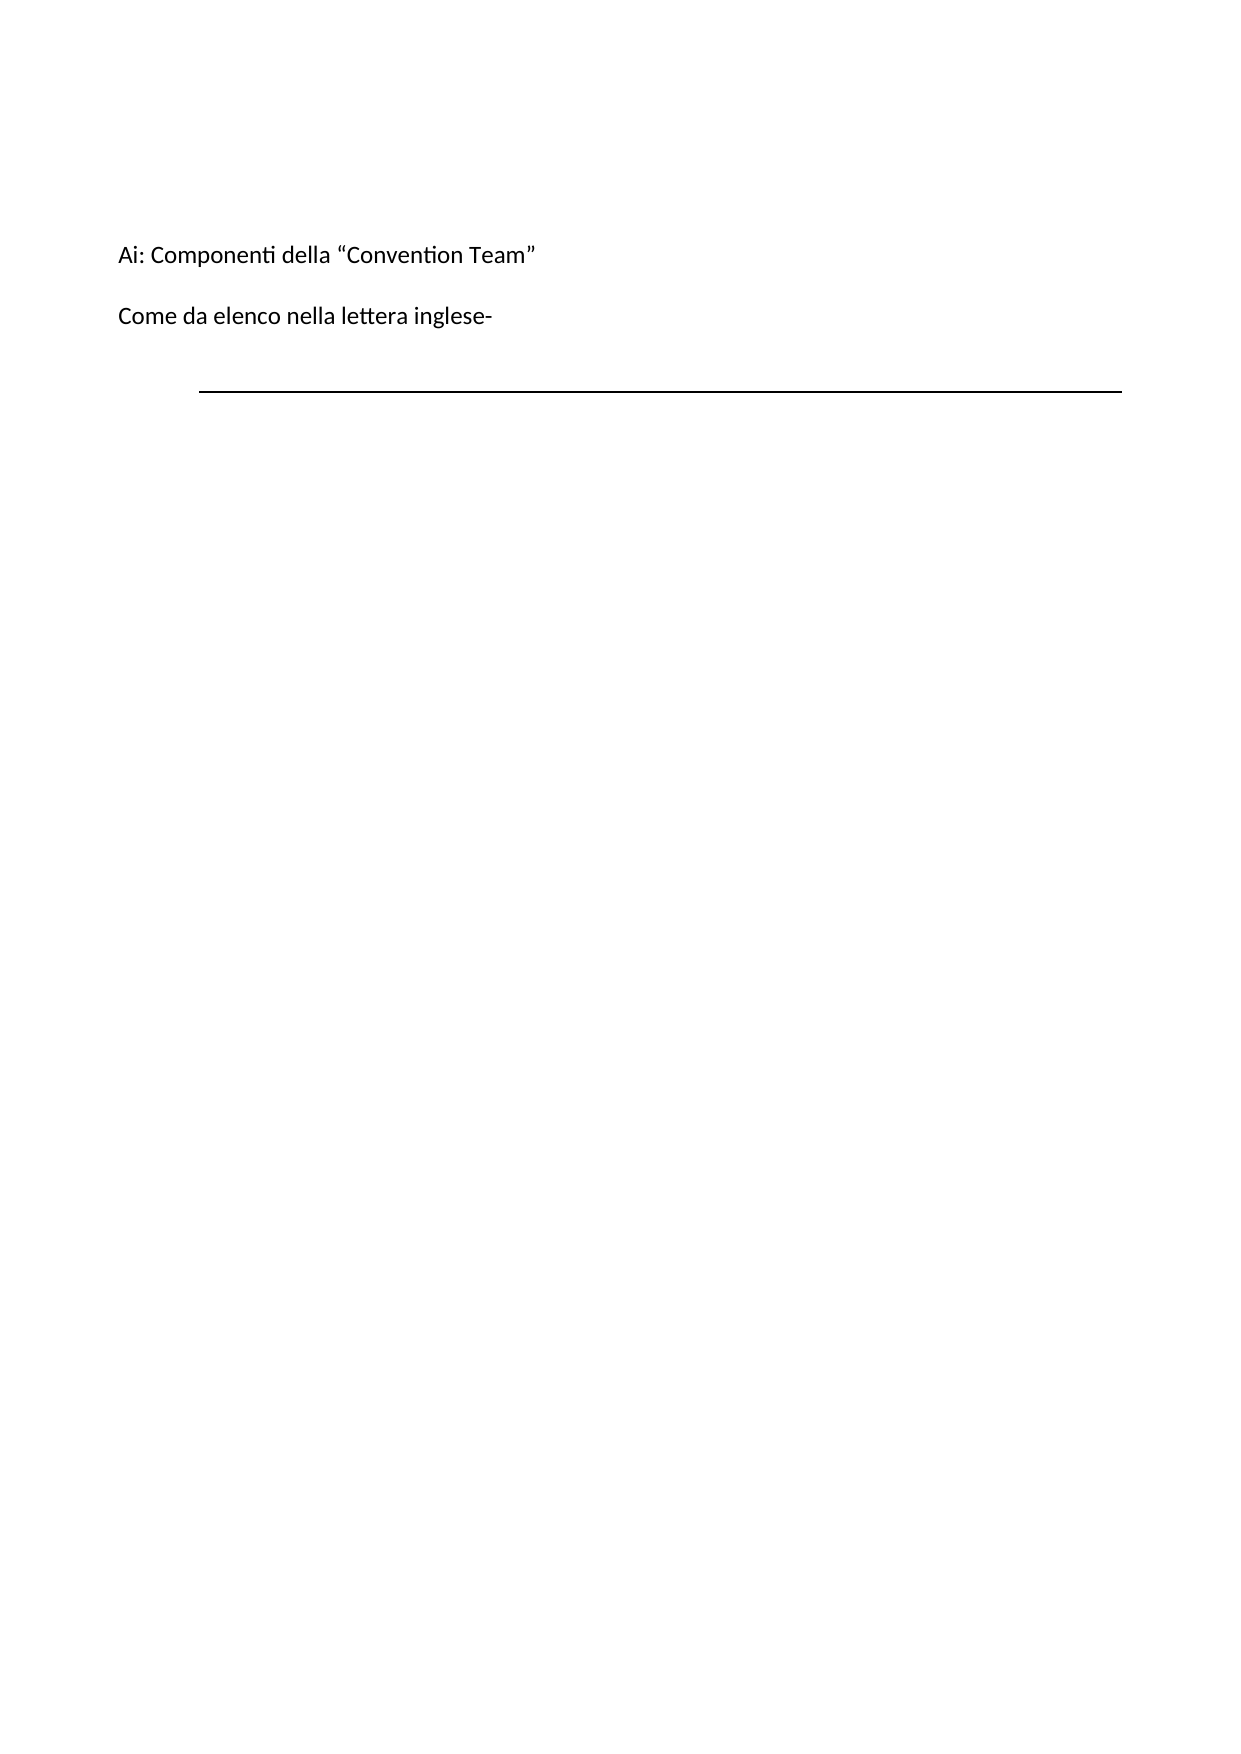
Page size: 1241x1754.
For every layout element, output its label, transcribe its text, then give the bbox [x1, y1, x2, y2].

list Come da elenco nella lettera inglese- [118, 300, 1122, 331]
list Ai: Componenti della “Convention Team” [118, 239, 1122, 270]
